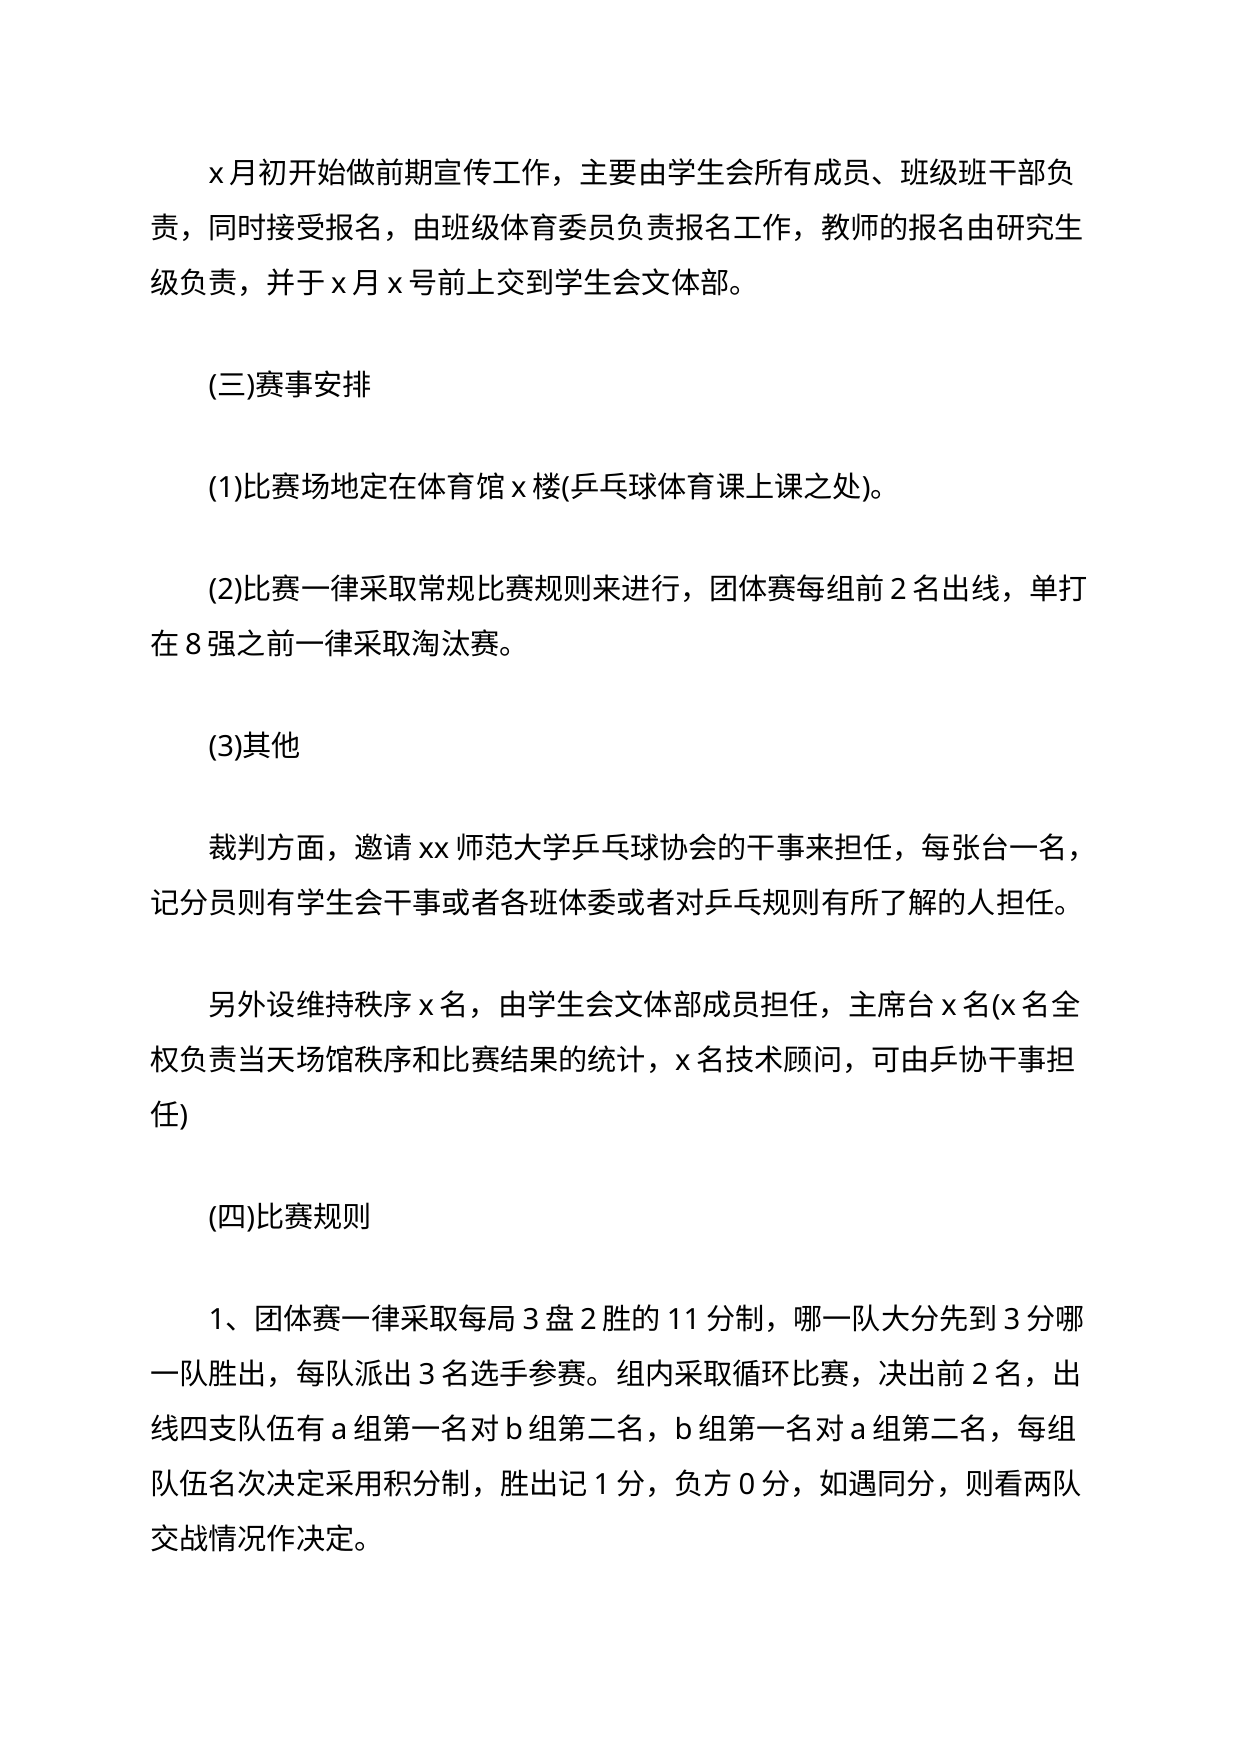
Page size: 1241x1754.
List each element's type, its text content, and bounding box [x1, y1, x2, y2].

text (四)比赛规则 [150, 1193, 1090, 1236]
text (三)赛事安排 [150, 362, 1090, 404]
text (2)比赛一律采取常规比赛规则来进行，团体赛每组前2名出线，单打在8强之前一律采取淘汰赛。 [150, 566, 1090, 663]
text (3)其他 [150, 723, 1090, 765]
text 裁判方面，邀请xx师范大学乒乓球协会的干事来担任，每张台一名，记分员则有学生会干事或者各班体委或者对乒乓规则有所了解的人担任。 [150, 825, 1090, 922]
text x月初开始做前期宣传工作，主要由学生会所有成员、班级班干部负责，同时接受报名，由班级体育委员负责报名工作，教师的报名由研究生级负责，并于x月x号前上交到学生会文体部。 [150, 150, 1090, 302]
text 1、团体赛一律采取每局3盘2胜的11分制，哪一队大分先到3分哪一队胜出，每队派出3名选手参赛。组内采取循环比赛，决出前2名，出线四支队伍有a组第一名对b组第二名，b组第一名对a组第二名，每组队伍名次决定采用积分制，胜出记1分，负方0分，如遇同分，则看两队交战情况作决定。 [150, 1296, 1090, 1558]
text (1)比赛场地定在体育馆x楼(乒乓球体育课上课之处)。 [150, 464, 1090, 506]
text 另外设维持秩序x名，由学生会文体部成员担任，主席台x名(x名全权负责当天场馆秩序和比赛结果的统计，x名技术顾问，可由乒协干事担任) [150, 982, 1090, 1134]
